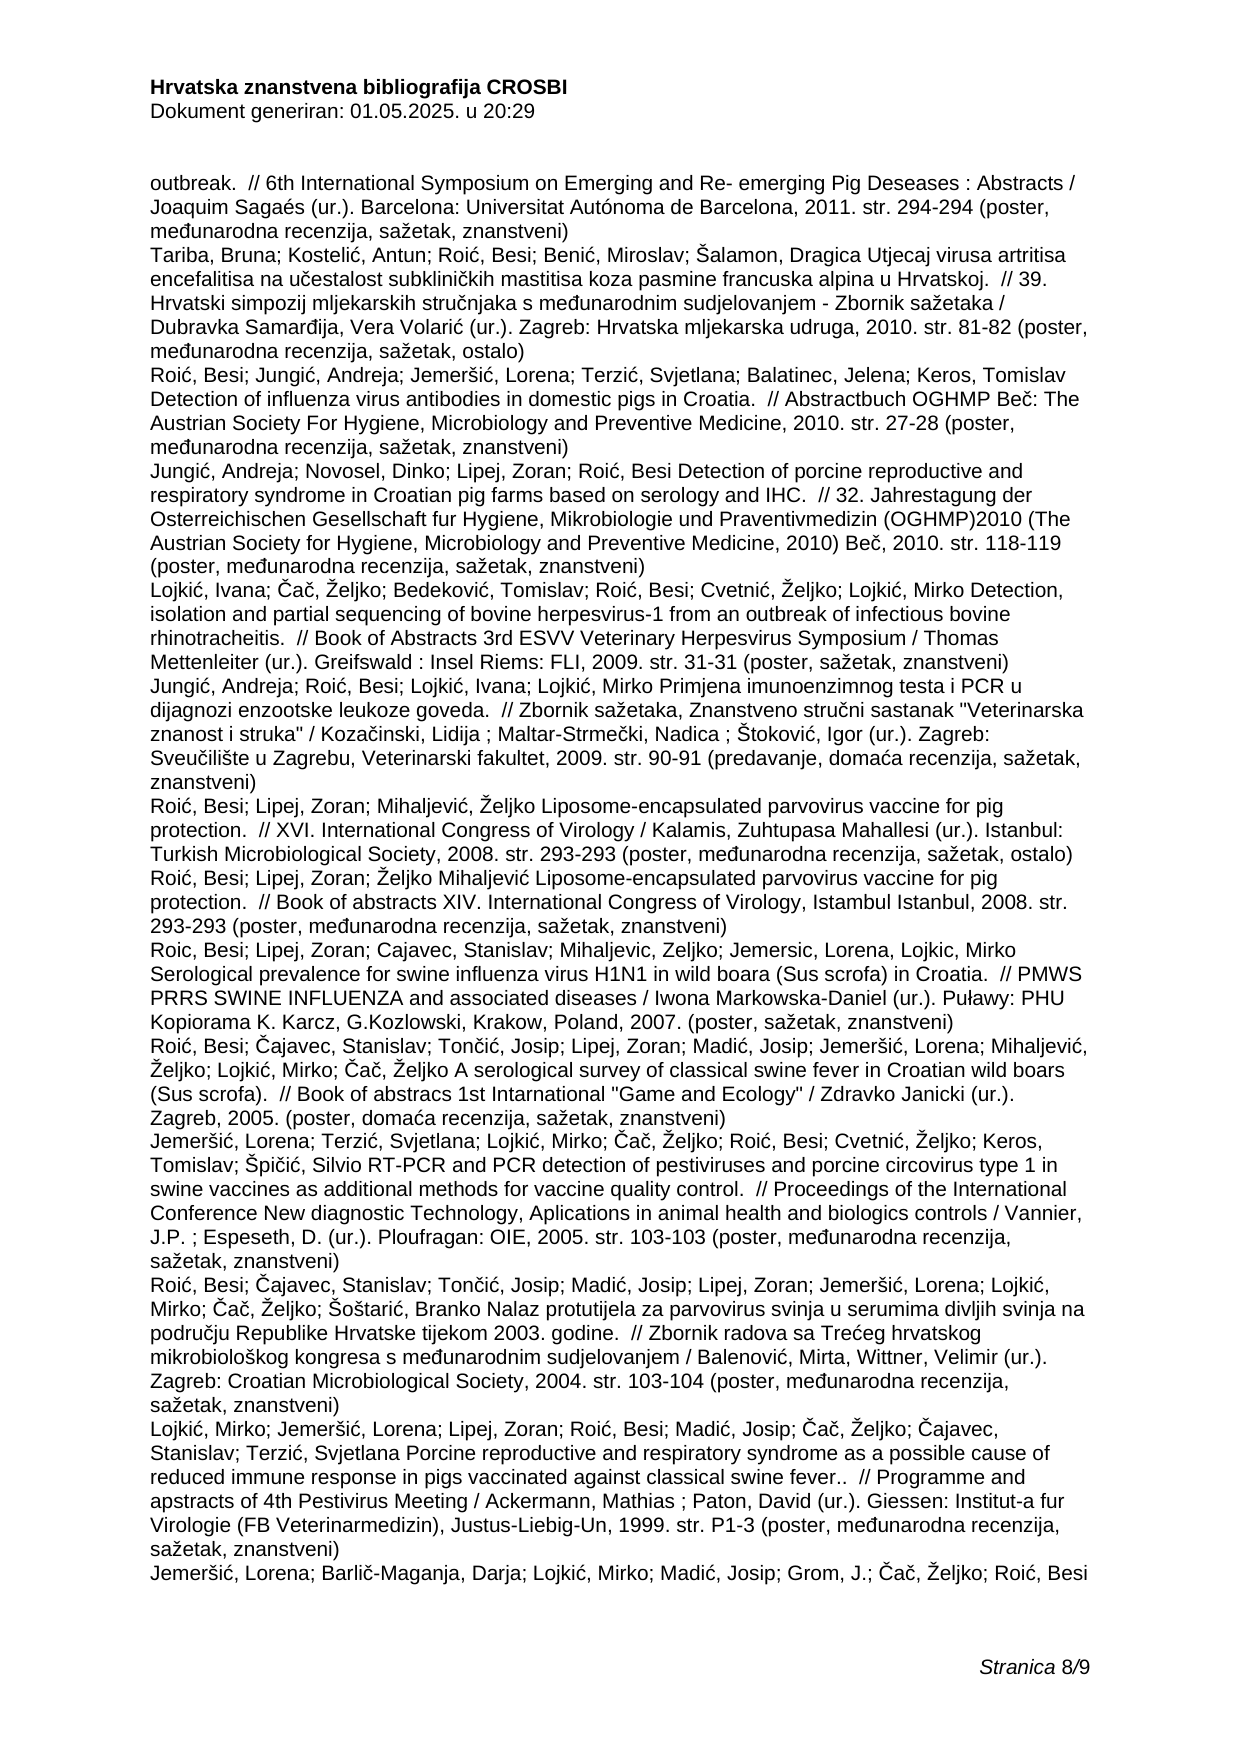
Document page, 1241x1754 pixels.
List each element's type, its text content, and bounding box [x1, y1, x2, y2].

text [150, 171, 1090, 243]
text Roic, Besi; Lipej, Zoran; Cajavec, Stanislav; Mihaljevic, Zeljko; Jemersic, Lorena, Lojkic, Mirko [150, 938, 1090, 1033]
text Roić, Besi; Lipej, Zoran; Mihaljević, Željko [150, 794, 1090, 866]
text Jemeršić, Lorena; Terzić, Svjetlana; Lojkić, Mirko; Čač, Željko; Roić, Besi; Cvetnić, Željko; Keros, Tomislav; Špičić, Silvio [150, 1129, 1090, 1273]
text Jungić, Andreja; Roić, Besi; Lojkić, Ivana; Lojkić, Mirko [150, 674, 1090, 794]
text Roić, Besi; Jungić, Andreja; Jemeršić, Lorena; Terzić, Svjetlana; Balatinec, Jelena; Keros, Tomislav [150, 363, 1090, 458]
text Jungić, Andreja; Novosel, Dinko; Lipej, Zoran; Roić, Besi [150, 458, 1090, 578]
text Roić, Besi; Čajavec, Stanislav; Tončić, Josip; Madić, Josip; Lipej, Zoran; Jemeršić, Lorena; Lojkić, Mirko; Čač, Željko; Šoštarić, Branko [150, 1273, 1090, 1417]
text Lojkić, Ivana; Čač, Željko; Bedeković, Tomislav; Roić, Besi; Cvetnić, Željko; Lojkić, Mirko [150, 578, 1090, 674]
text Roić, Besi; Čajavec, Stanislav; Tončić, Josip; Lipej, Zoran; Madić, Josip; Jemeršić, Lorena; Mihaljević, Željko; Lojkić, Mirko; Čač, Željko [150, 1033, 1090, 1129]
text Lojkić, Mirko; Jemeršić, Lorena; Lipej, Zoran; Roić, Besi; Madić, Josip; Čač, Željko; Čajavec, Stanislav; Terzić, Svjetlana [150, 1417, 1090, 1561]
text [150, 1561, 1090, 1584]
text Roić, Besi; Lipej, Zoran; Željko Mihaljević [150, 866, 1090, 938]
text Tariba, Bruna; Kostelić, Antun; Roić, Besi; Benić, Miroslav; Šalamon, Dragica [150, 243, 1090, 363]
